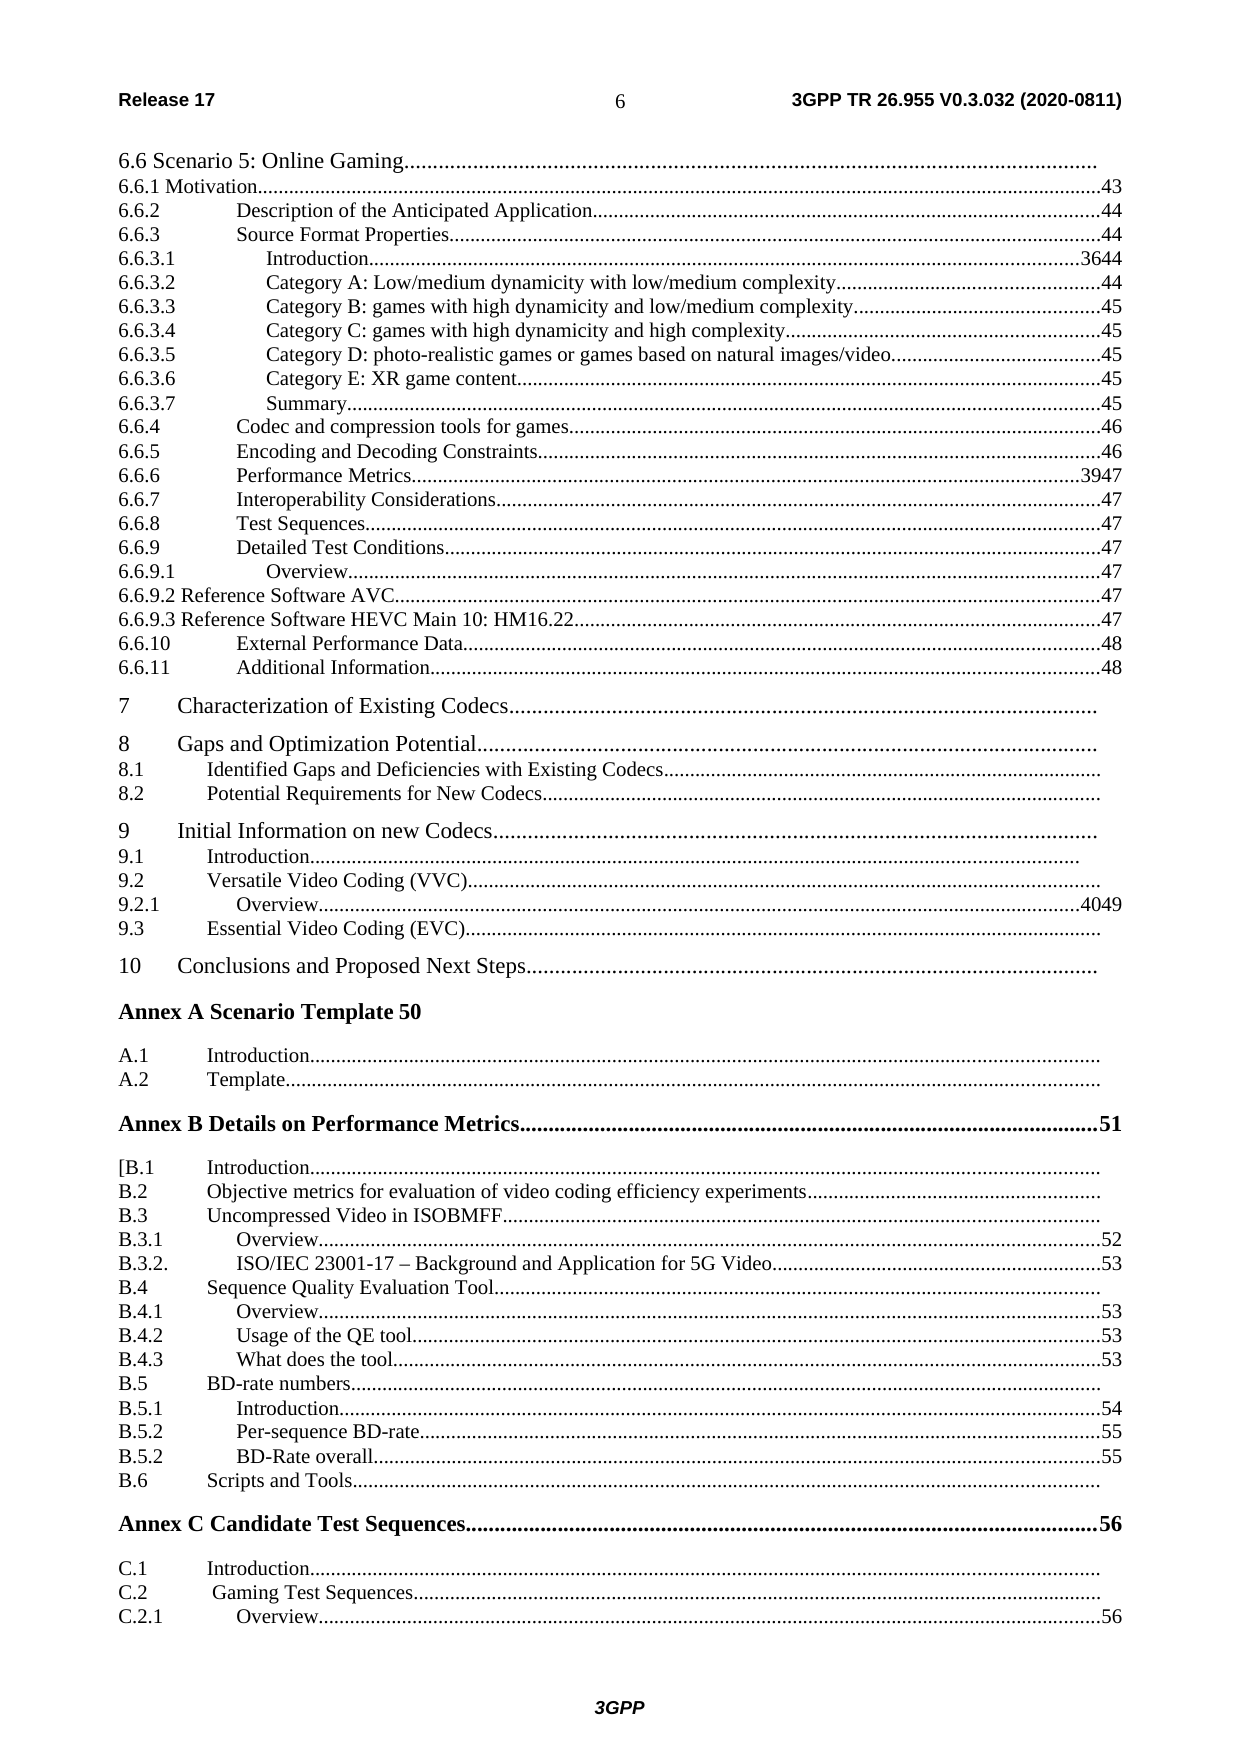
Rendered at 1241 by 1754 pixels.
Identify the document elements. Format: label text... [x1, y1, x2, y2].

text 6.6.1 Motivation 43 [118, 174, 1122, 198]
text 6.6.6 Performance Metrics [118, 463, 1122, 487]
text A.1 Introduction 50 [118, 1043, 1078, 1067]
text 8.1 Identified Gaps and Deficiencies with Existing Codecs 48 [118, 757, 1078, 781]
text 6.6.3.2 Category A: Low/medium dynamicity with low/medium complexity. 44 [118, 270, 1122, 294]
text Annex C Candidate Test Sequences 56 [118, 1510, 1122, 1537]
text 9 Initial Information on new Codecs 49 [118, 817, 1078, 844]
text 6.6.2 Description of the Anticipated Application 44 [118, 198, 1122, 222]
text Annex A Scenario Template 50 [118, 998, 1122, 1024]
text 6.6.3.3 Category B: games with high dynamicity and low/medium complexity. 45 [118, 294, 1122, 318]
text 6.6.8 Test Sequences 47 [118, 511, 1122, 535]
text 6.6.3.1 Introduction [118, 246, 1122, 270]
text 8.2 Potential Requirements for New Codecs 48 [118, 781, 1078, 805]
text 6.6.11 Additional Information 48 [118, 655, 1122, 679]
text Annex B Details on Performance Metrics 51 [118, 1110, 1122, 1136]
text 6.6.7 Interoperability Considerations 47 [118, 487, 1122, 511]
text 9.3 Essential Video Coding (EVC) 49 [118, 916, 1078, 940]
text C.1 Introduction 56 [118, 1556, 1078, 1579]
text C.2 Gaming Test Sequences 56 [118, 1579, 1078, 1604]
text 6.6.5 Encoding and Decoding Constraints 46 [118, 438, 1122, 463]
text 7 Characterization of Existing Codecs 48 [118, 692, 1078, 718]
text 6.6 Scenario 5: Online Gaming 43 [118, 147, 1078, 174]
text A.2 Template 50 [118, 1067, 1078, 1091]
text 9.2 Versatile Video Coding (VVC) 49 [118, 868, 1078, 892]
text 8 Gaps and Optimization Potential 48 [118, 731, 1078, 757]
text 6.6.3.5 Category D: photo-realistic games or games based on natural images/video. 45 [118, 342, 1122, 366]
text 6.6.3.7 Summary 45 [118, 390, 1122, 414]
text 6.6.3.6 Category E: XR game content 45 [118, 366, 1122, 390]
text 9.1 Introduction [118, 844, 1078, 868]
text C.2.1 Overview 56 [118, 1604, 1122, 1628]
text 6.6.10 External Performance Data 48 [118, 631, 1122, 655]
text 9.2.1 Overview [118, 892, 1122, 916]
text 10 Conclusions and Proposed Next Steps 49 [118, 953, 1078, 979]
text 6.6.9 Detailed Test Conditions 47 [118, 535, 1122, 559]
text 6.6.3 Source Format Properties 44 [118, 222, 1122, 246]
text 6.6.4 Codec and compression tools for games 46 [118, 414, 1122, 438]
text 6.6.3.4 Category C: games with high dynamicity and high complexity. 45 [118, 318, 1122, 342]
